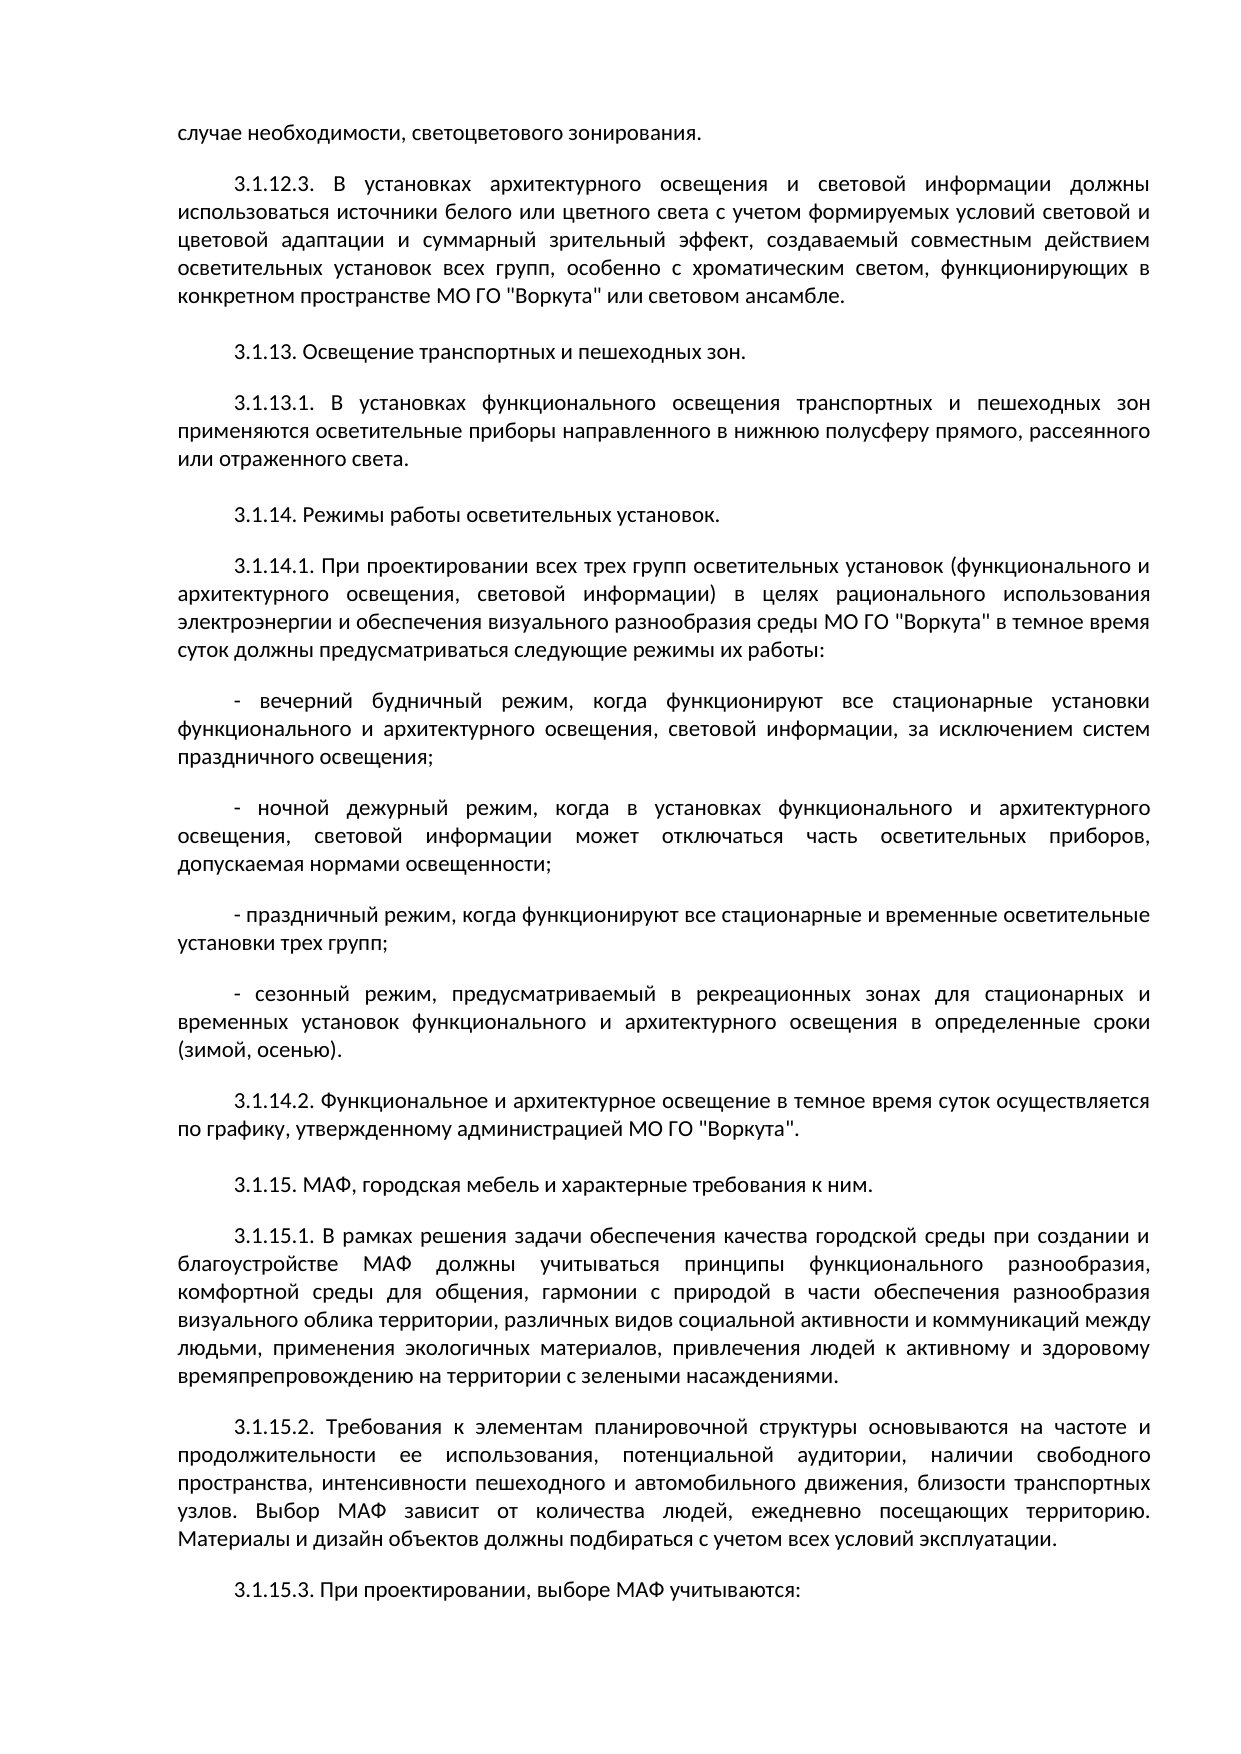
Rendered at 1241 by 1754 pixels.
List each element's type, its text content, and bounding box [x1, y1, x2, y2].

text 3.1.15. МАФ, городская мебель и характерные требования к ним. [177, 1170, 1152, 1198]
text 3.1.14.2. Функциональное и архитектурное освещение в темное время суток осуществляется по графику, утвержденному администрацией МО ГО "Воркута". [177, 1086, 1152, 1142]
text 3.1.14.1. При проектировании всех трех групп осветительных установок (функционального и архитектурного освещения, световой информации) в целях рационального использования электроэнергии и обеспечения визуального разнообразия среды МО ГО "Воркута" в темное время суток должны предусматриваться следующие режимы их работы: [177, 551, 1152, 663]
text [177, 118, 1152, 146]
text - праздничный режим, когда функционируют все стационарные и временные осветительные установки трех групп; [177, 900, 1152, 956]
text 3.1.13. Освещение транспортных и пешеходных зон. [177, 337, 1152, 365]
text - сезонный режим, предусматриваемый в рекреационных зонах для стационарных и временных установок функционального и архитектурного освещения в определенные сроки (зимой, осенью). [177, 979, 1152, 1063]
text 3.1.15.1. В рамках решения задачи обеспечения качества городской среды при создании и благоустройстве МАФ должны учитываться принципы функционального разнообразия, комфортной среды для общения, гармонии с природой в части обеспечения разнообразия визуального облика территории, различных видов социальной активности и коммуникаций между людьми, применения экологичных материалов, привлечения людей к активному и здоровому времяпрепровождению на территории с зелеными насаждениями. [177, 1221, 1152, 1389]
text - вечерний будничный режим, когда функционируют все стационарные установки функционального и архитектурного освещения, световой информации, за исключением систем праздничного освещения; [177, 686, 1152, 770]
text 3.1.12.3. В установках архитектурного освещения и световой информации должны использоваться источники белого или цветного света с учетом формируемых условий световой и цветовой адаптации и суммарный зрительный эффект, создаваемый совместным действием осветительных установок всех групп, особенно с хроматическим светом, функционирующих в конкретном пространстве МО ГО "Воркута" или световом ансамбле. [177, 169, 1152, 309]
text 3.1.13.1. В установках функционального освещения транспортных и пешеходных зон применяются осветительные приборы направленного в нижнюю полусферу прямого, рассеянного или отраженного света. [177, 388, 1152, 472]
text 3.1.15.3. При проектировании, выборе МАФ учитываются: [177, 1575, 1152, 1603]
text - ночной дежурный режим, когда в установках функционального и архитектурного освещения, световой информации может отключаться часть осветительных приборов, допускаемая нормами освещенности; [177, 793, 1152, 877]
text 3.1.15.2. Требования к элементам планировочной структуры основываются на частоте и продолжительности ее использования, потенциальной аудитории, наличии свободного пространства, интенсивности пешеходного и автомобильного движения, близости транспортных узлов. Выбор МАФ зависит от количества людей, ежедневно посещающих территорию. Материалы и дизайн объектов должны подбираться с учетом всех условий эксплуатации. [177, 1412, 1152, 1552]
text 3.1.14. Режимы работы осветительных установок. [177, 500, 1152, 528]
